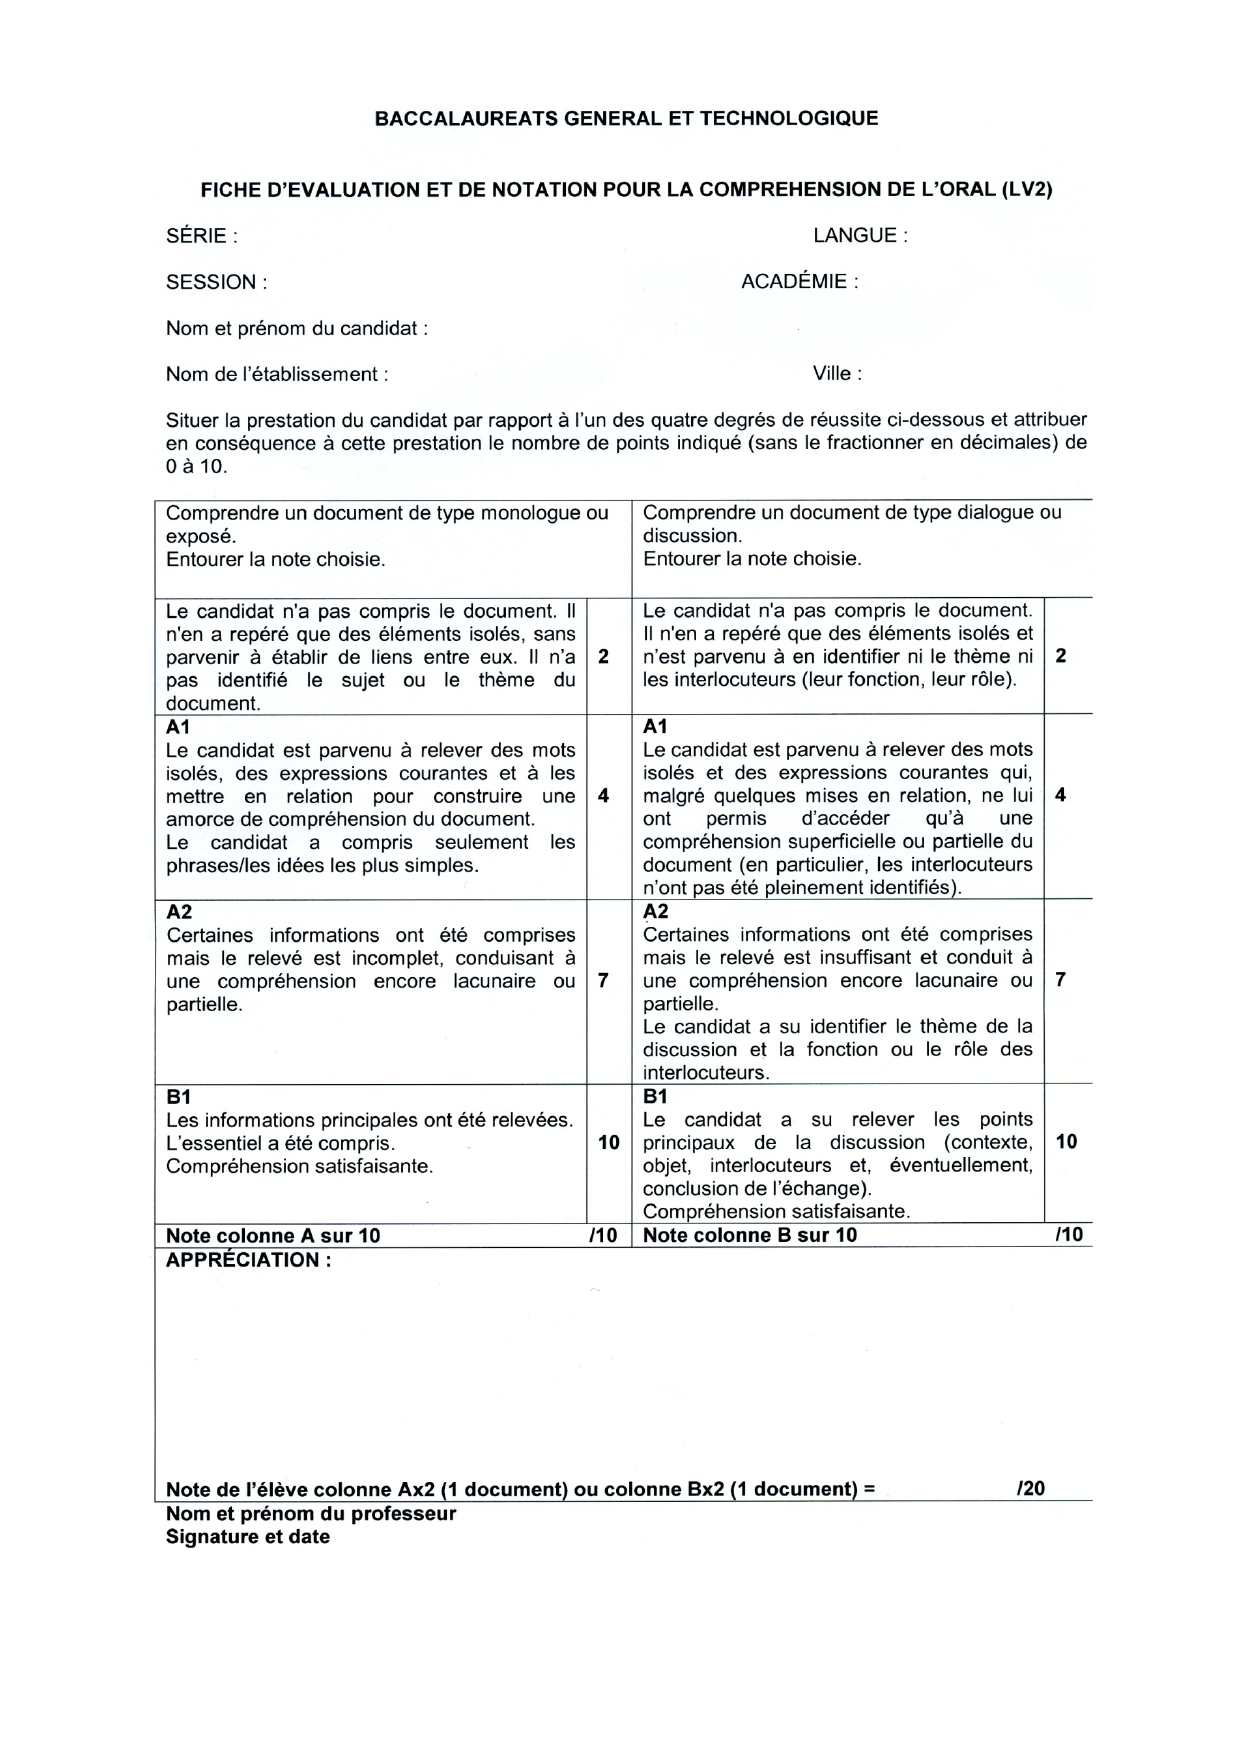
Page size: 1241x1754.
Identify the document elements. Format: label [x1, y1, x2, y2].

picture [147, 103, 1093, 1558]
